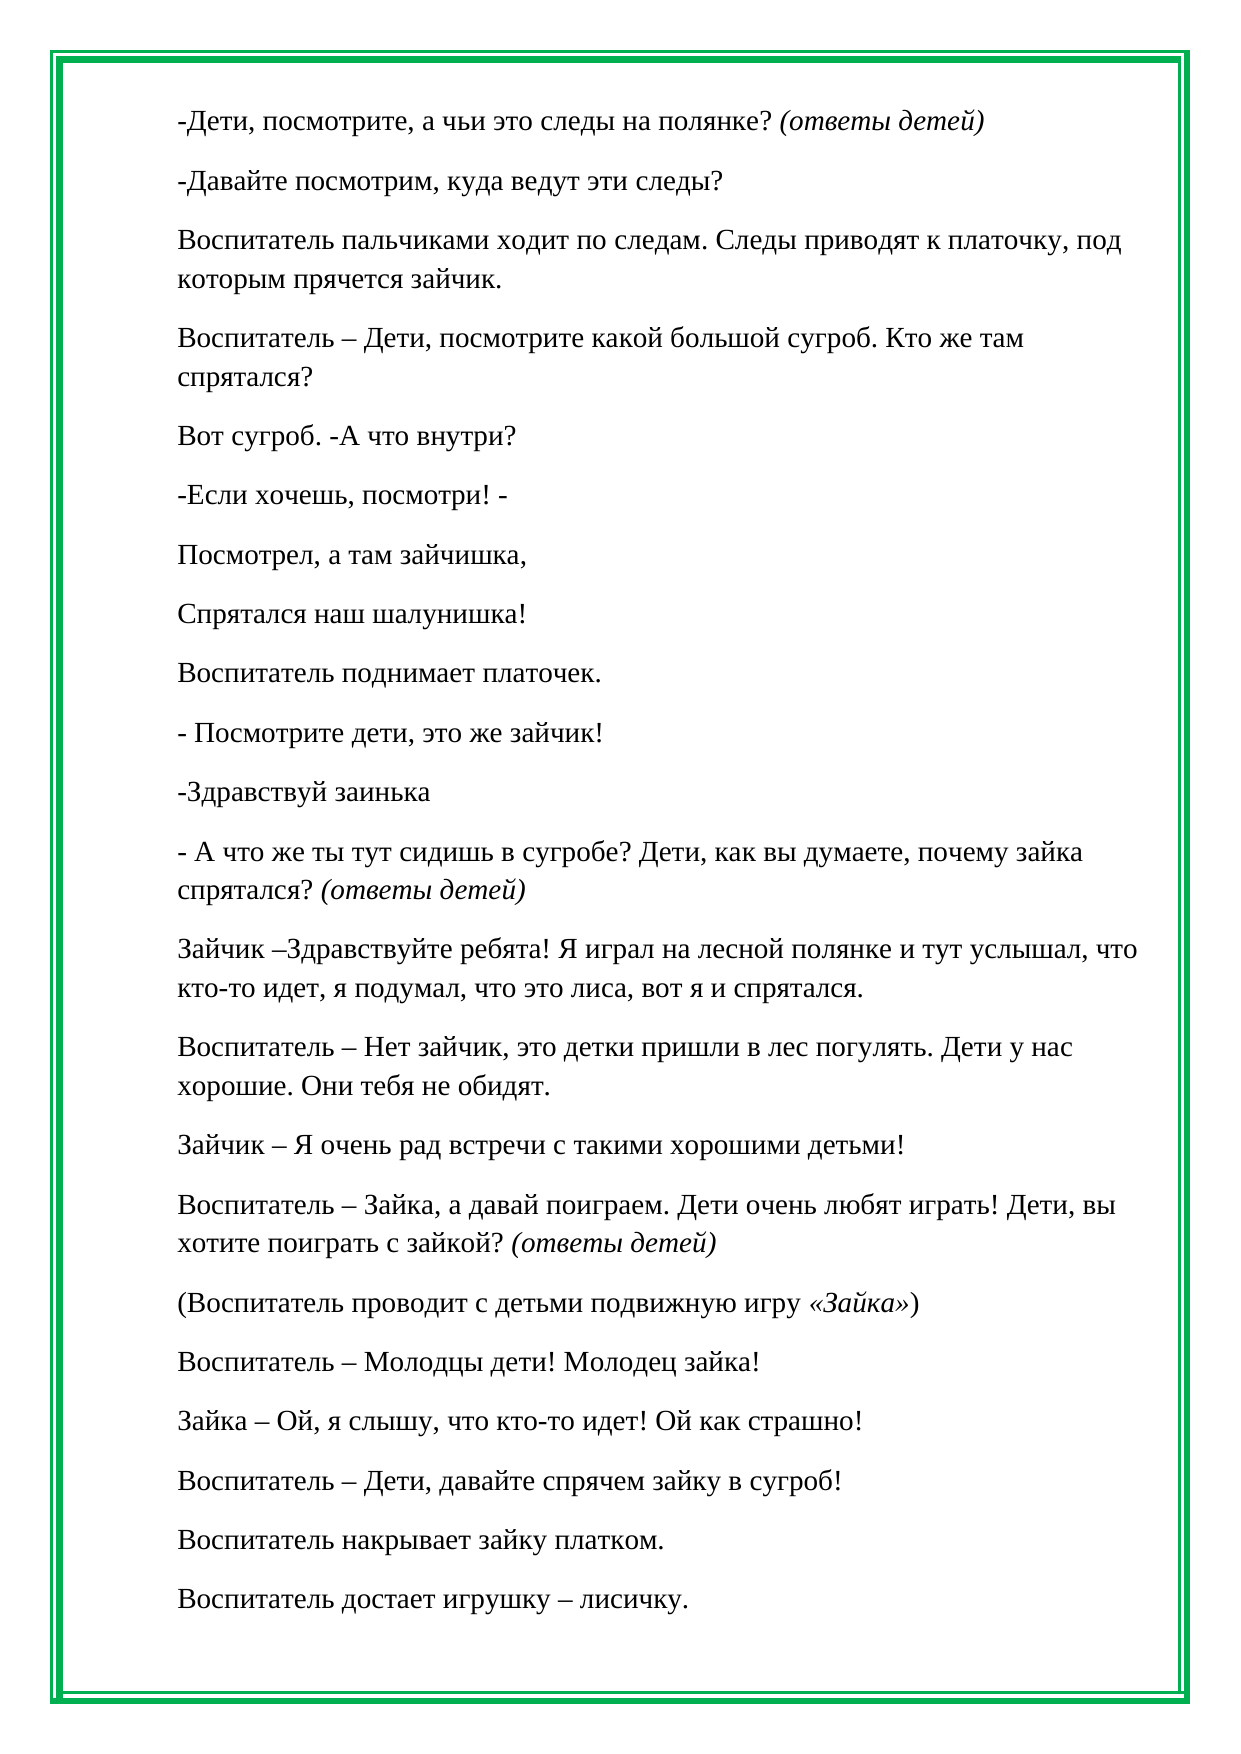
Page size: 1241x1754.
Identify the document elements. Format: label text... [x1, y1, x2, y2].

text (Воспитатель проводит с детьми подвижную игру «Зайка») [177, 1285, 1152, 1318]
text Зайчик – Я очень рад встречи с такими хорошими детьми! [177, 1127, 1152, 1161]
text Воспитатель – Молодцы дети! Молодец зайка! [177, 1344, 1152, 1378]
text Воспитатель достает игрушку – лисичку. [177, 1582, 1152, 1615]
text Вот сугроб. -А что внутри? [177, 418, 1152, 452]
text Зайка – Ой, я слышу, что кто-то идет! Ой как страшно! [177, 1403, 1152, 1437]
text Посмотрел, а там зайчишка, [177, 537, 1152, 570]
text Зайчик –Здравствуйте ребята! Я играл на лесной полянке и тут услышал, что кто-то идет, я подумал, что это лиса, вот я и спрятался. [177, 932, 1152, 1004]
text -Дети, посмотрите, а чьи это следы на полянке? (ответы детей) [177, 103, 1152, 137]
text - Посмотрите дети, это же зайчик! [177, 715, 1152, 748]
text -Давайте посмотрим, куда ведут эти следы? [177, 163, 1152, 196]
text Воспитатель – Нет зайчик, это детки пришли в лес погулять. Дети у нас хорошие. Они тебя не обидят. [177, 1029, 1152, 1102]
text Воспитатель – Дети, посмотрите какой большой сугроб. Кто же там спрятался? [177, 320, 1152, 392]
text Воспитатель – Зайка, а давай поиграем. Дети очень любят играть! Дети, вы хотите поиграть с зайкой? (ответы детей) [177, 1187, 1152, 1259]
text Спрятался наш шалунишка! [177, 596, 1152, 630]
text Воспитатель поднимает платочек. [177, 656, 1152, 689]
text Воспитатель – Дети, давайте спрячем зайку в сугроб! [177, 1463, 1152, 1496]
text -Здравствуй заинька [177, 774, 1152, 808]
text -Если хочешь, посмотри! - [177, 477, 1152, 511]
text Воспитатель накрывает зайку платком. [177, 1522, 1152, 1556]
text Воспитатель пальчиками ходит по следам. Следы приводят к платочку, под которым прячется зайчик. [177, 222, 1152, 294]
text - А что же ты тут сидишь в сугробе? Дети, как вы думаете, почему зайка спрятался? (ответы детей) [177, 834, 1152, 906]
